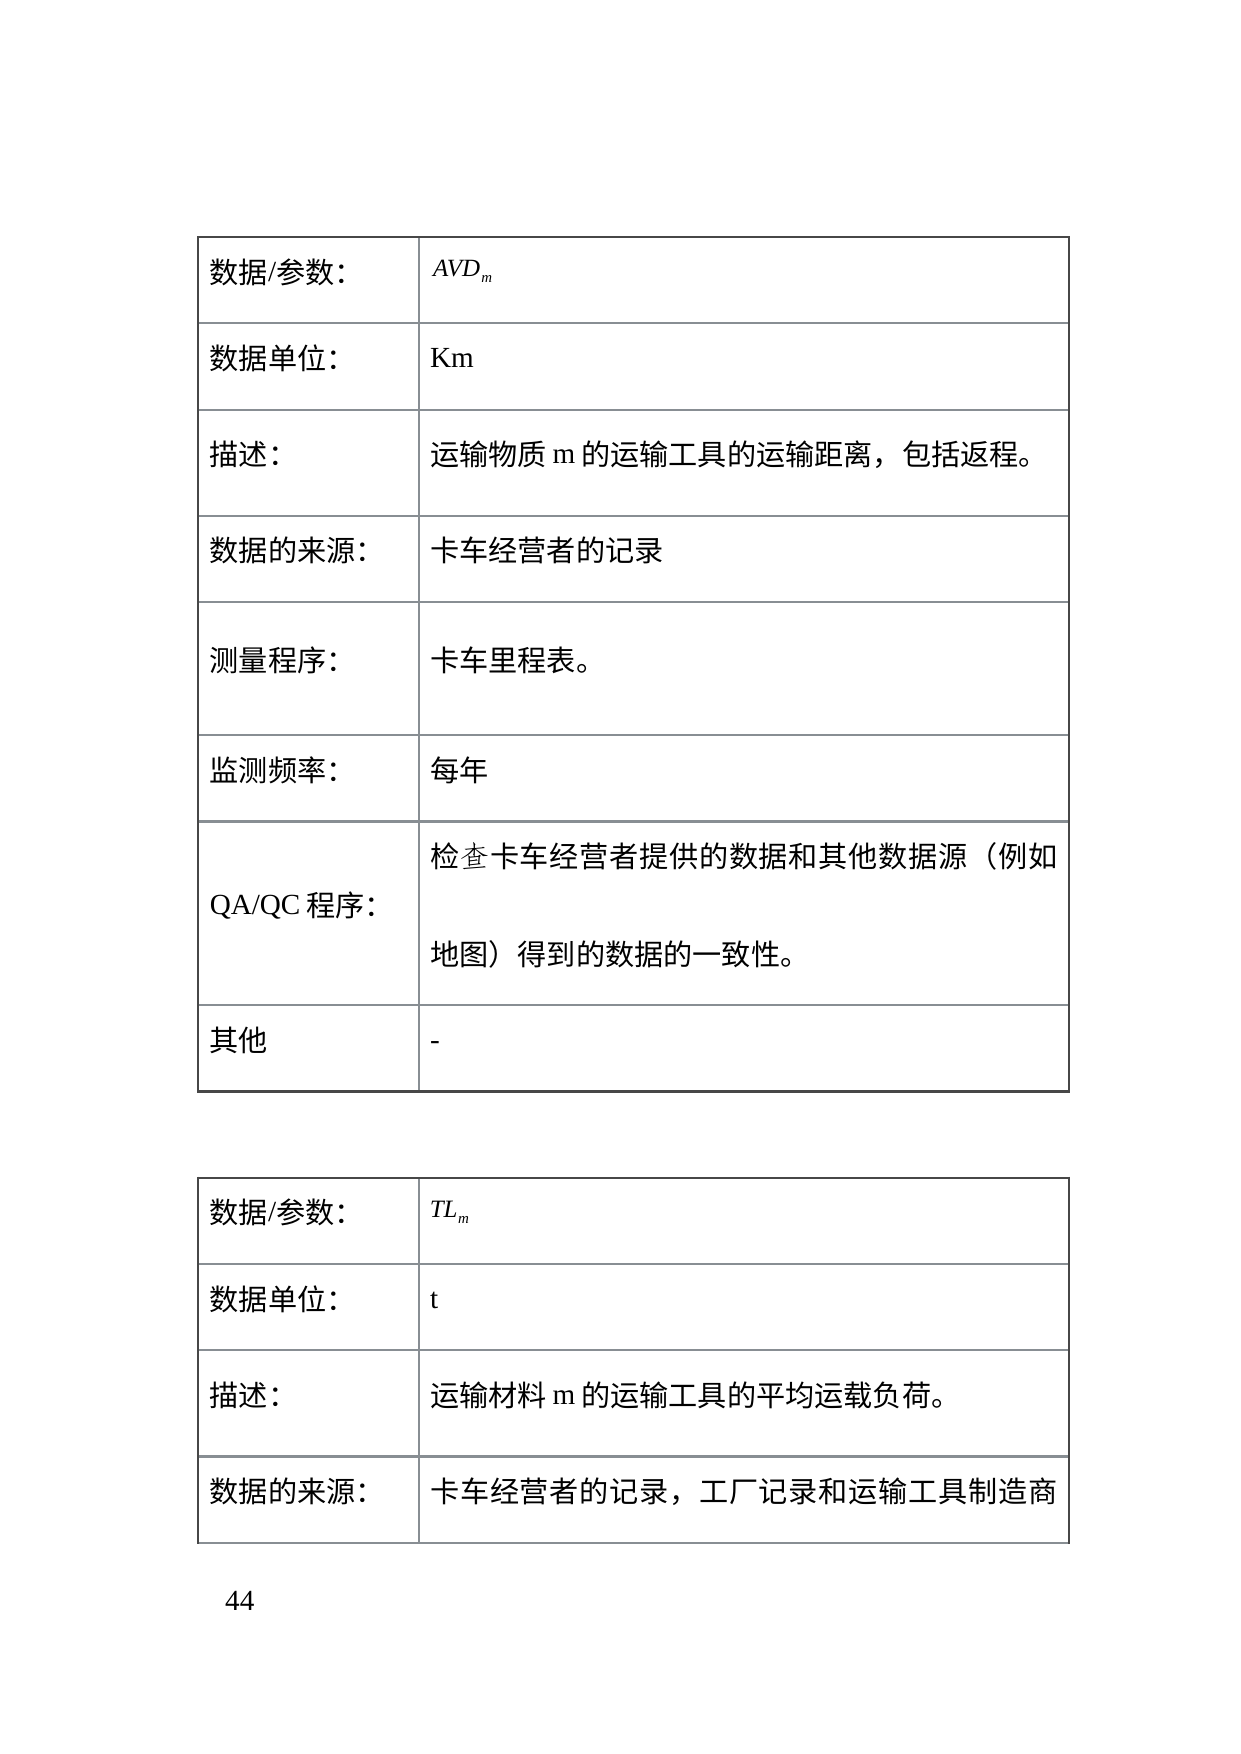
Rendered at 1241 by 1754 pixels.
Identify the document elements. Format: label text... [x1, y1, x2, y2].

table_cell Km [420, 324, 1068, 408]
table_cell 检查卡车经营者提供的数据和其他数据源（例如地图）得到的数据的一致性。 [420, 823, 1068, 1004]
table_header [420, 1179, 1068, 1263]
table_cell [420, 1458, 1068, 1542]
table_cell 描述： [199, 1351, 418, 1455]
table_cell t [420, 1265, 1068, 1349]
table_cell 卡车经营者的记录 [420, 517, 1068, 601]
table_cell 运输物质m的运输工具的运输距离，包括返程。 [420, 411, 1068, 515]
table_cell 其他 [199, 1006, 418, 1090]
table_header 数据/参数： [199, 1179, 418, 1263]
table_cell 数据单位： [199, 324, 418, 408]
table_cell 数据的来源： [199, 1458, 418, 1542]
table_cell 数据的来源： [199, 517, 418, 601]
table_cell 测量程序： [199, 603, 418, 734]
table_header 数据/参数： [199, 238, 418, 322]
table_cell - [420, 1006, 1068, 1090]
table_cell 每年 [420, 736, 1068, 820]
table_cell QA/QC程序： [199, 823, 418, 1004]
table_cell 数据单位： [199, 1265, 418, 1349]
table_cell 运输材料m的运输工具的平均运载负荷。 [420, 1351, 1068, 1455]
table_cell 描述： [199, 411, 418, 515]
table_header [420, 238, 1068, 322]
table_cell 卡车里程表。 [420, 603, 1068, 734]
table_cell 监测频率： [199, 736, 418, 820]
